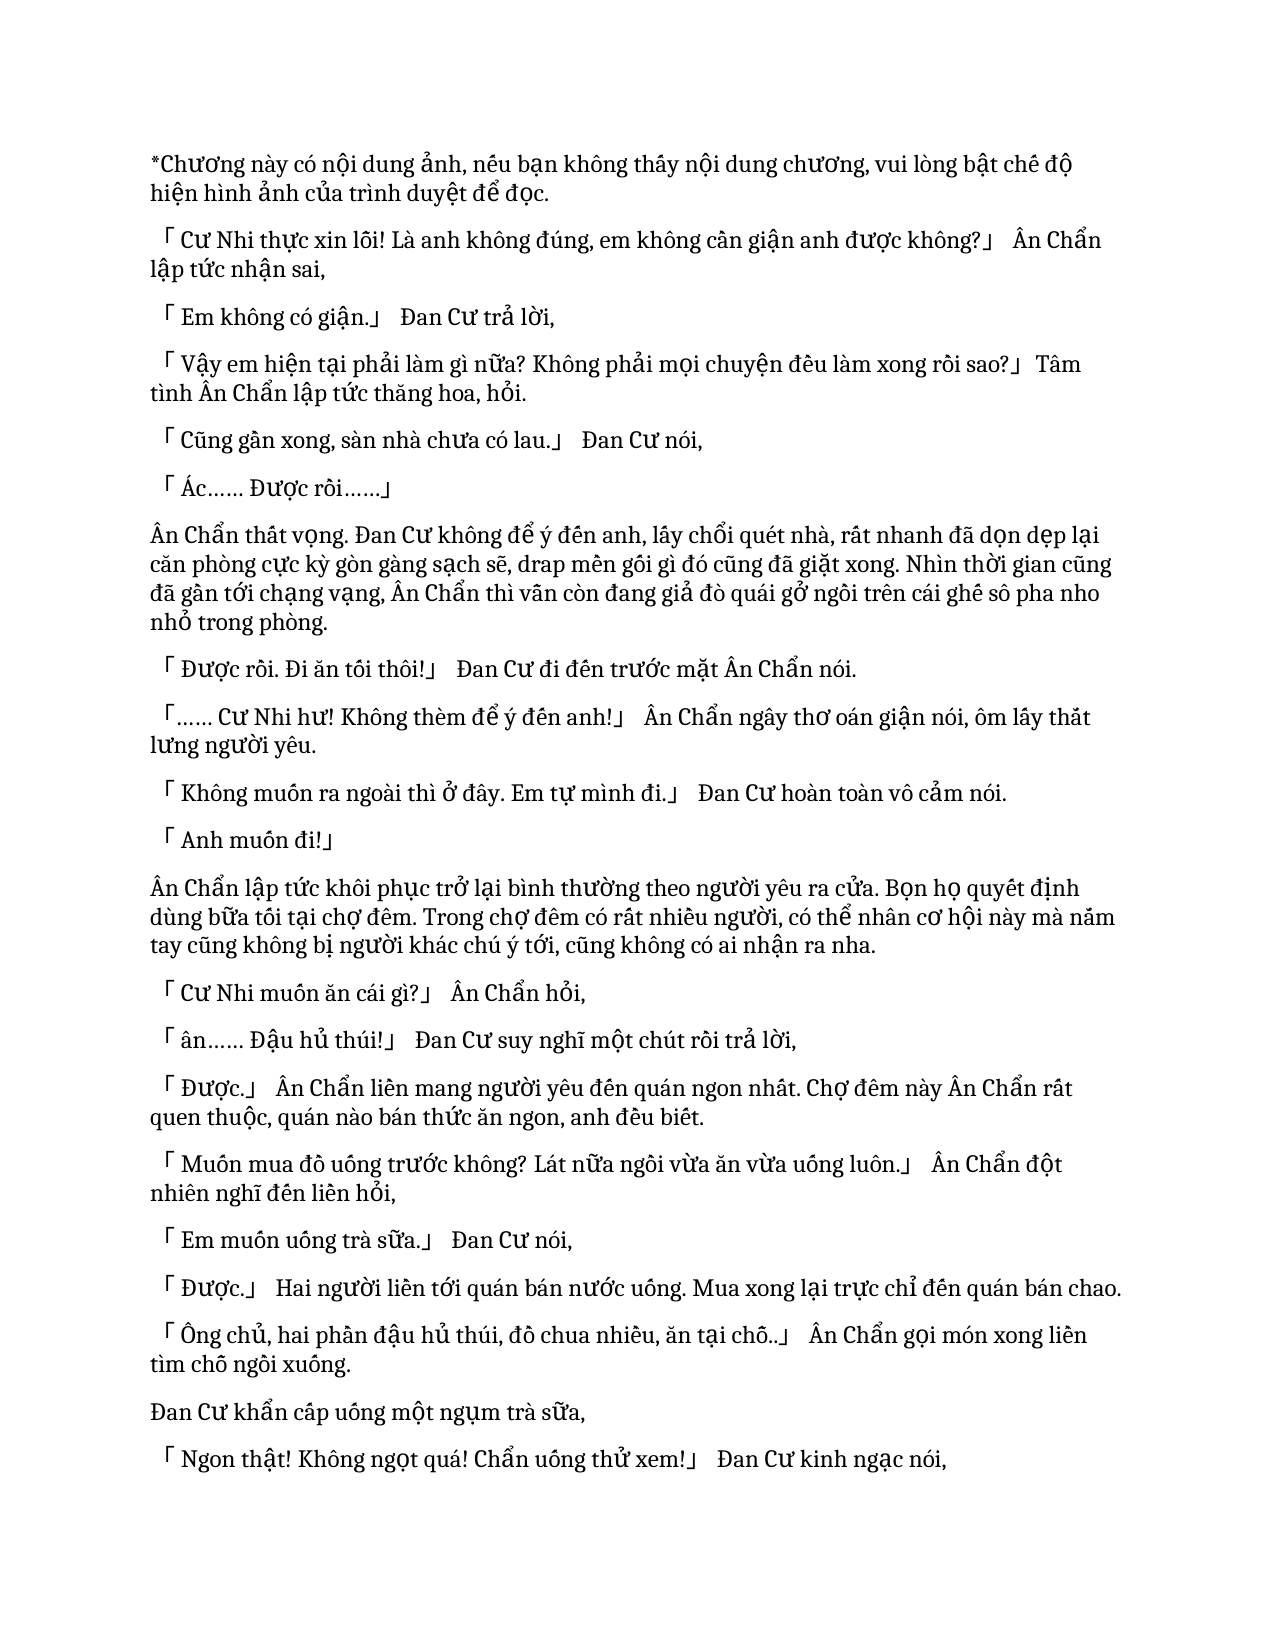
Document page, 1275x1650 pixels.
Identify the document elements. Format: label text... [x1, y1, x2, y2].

text 「 ân…… Đậu hủ thúi!」 Đan Cư suy nghĩ một chút rồi trả lời, [150, 1026, 1125, 1055]
text 「 Vậy em hiện tại phải làm gì nữa? Không phải mọi chuyện đều làm xong rồi sao?」Tâm tình Ân Chẩn lập tức thăng hoa, hỏi. [150, 350, 1125, 407]
text 「 Em muốn uống trà sữa.」 Đan Cư nói, [150, 1226, 1125, 1255]
text 「 Ác…… Được rồi……」 [150, 474, 1125, 502]
text 「 Cư Nhi muốn ăn cái gì?」 Ân Chẩn hỏi, [150, 979, 1125, 1007]
text 「 Muốn mua đồ uống trước không? Lát nữa ngồi vừa ăn vừa uống luôn.」 Ân Chẩn đột nhiên nghĩ đến liền hỏi, [150, 1150, 1125, 1207]
text 「 Cũng gần xong, sàn nhà chưa có lau.」 Đan Cư nói, [150, 426, 1125, 455]
text 「 Không muốn ra ngoài thì ở đây. Em tự mình đi.」 Đan Cư hoàn toàn vô cảm nói. [150, 779, 1125, 807]
text 「 Anh muốn đi!」 [150, 826, 1125, 855]
text 「 Được.」 Ân Chẩn liền mang người yêu đến quán ngon nhất. Chợ đêm này Ân Chẩn rất quen thuộc, quán nào bán thức ăn ngon, anh đều biết. [150, 1074, 1125, 1131]
text 「 Cư Nhi thực xin lỗi! Là anh không đúng, em không cần giận anh được không?」 Ân Chẩn lập tức nhận sai, [150, 226, 1125, 284]
text 「 Em không có giận.」 Đan Cư trả lời, [150, 302, 1125, 331]
text 「 Ngon thật! Không ngọt quá! Chẩn uống thử xem!」 Đan Cư kinh ngạc nói, [150, 1445, 1125, 1474]
text Đan Cư khẩn cấp uống một ngụm trà sữa, [150, 1397, 1125, 1426]
text Ân Chẩn thất vọng. Đan Cư không để ý đến anh, lấy chổi quét nhà, rất nhanh đã dọn dẹp lại căn phòng cực kỳ gòn gàng sạch sẽ, drap mền gối gì đó cũng đã giặt xong. Nhìn thời gian cũng đã gần tới chạng vạng, Ân Chẩn thì vẫn còn đang giả đò quái gở ngồi trên cái ghế sô pha nho nhỏ trong phòng. [150, 521, 1125, 636]
text 「 Được rồi. Đi ăn tối thôi!」 Đan Cư đi đến trước mặt Ân Chẩn nói. [150, 655, 1125, 684]
text 「 Ông chủ, hai phần đậu hủ thúi, đồ chua nhiều, ăn tại chỗ..」 Ân Chẩn gọi món xong liền tìm chỗ ngồi xuống. [150, 1321, 1125, 1379]
text Ân Chẩn lập tức khôi phục trở lại bình thường theo người yêu ra cửa. Bọn họ quyết định dùng bữa tối tại chợ đêm. Trong chợ đêm có rất nhiều người, có thể nhân cơ hội này mà nắm tay cũng không bị người khác chú ý tới, cũng không có ai nhận ra nha. [150, 874, 1125, 960]
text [150, 150, 1125, 207]
text 「 Được.」 Hai người liền tới quán bán nước uống. Mua xong lại trực chỉ đến quán bán chao. [150, 1274, 1125, 1302]
text 「…… Cư Nhi hư! Không thèm để ý đến anh!」 Ân Chẩn ngây thơ oán giận nói, ôm lấy thắt lưng người yêu. [150, 702, 1125, 760]
